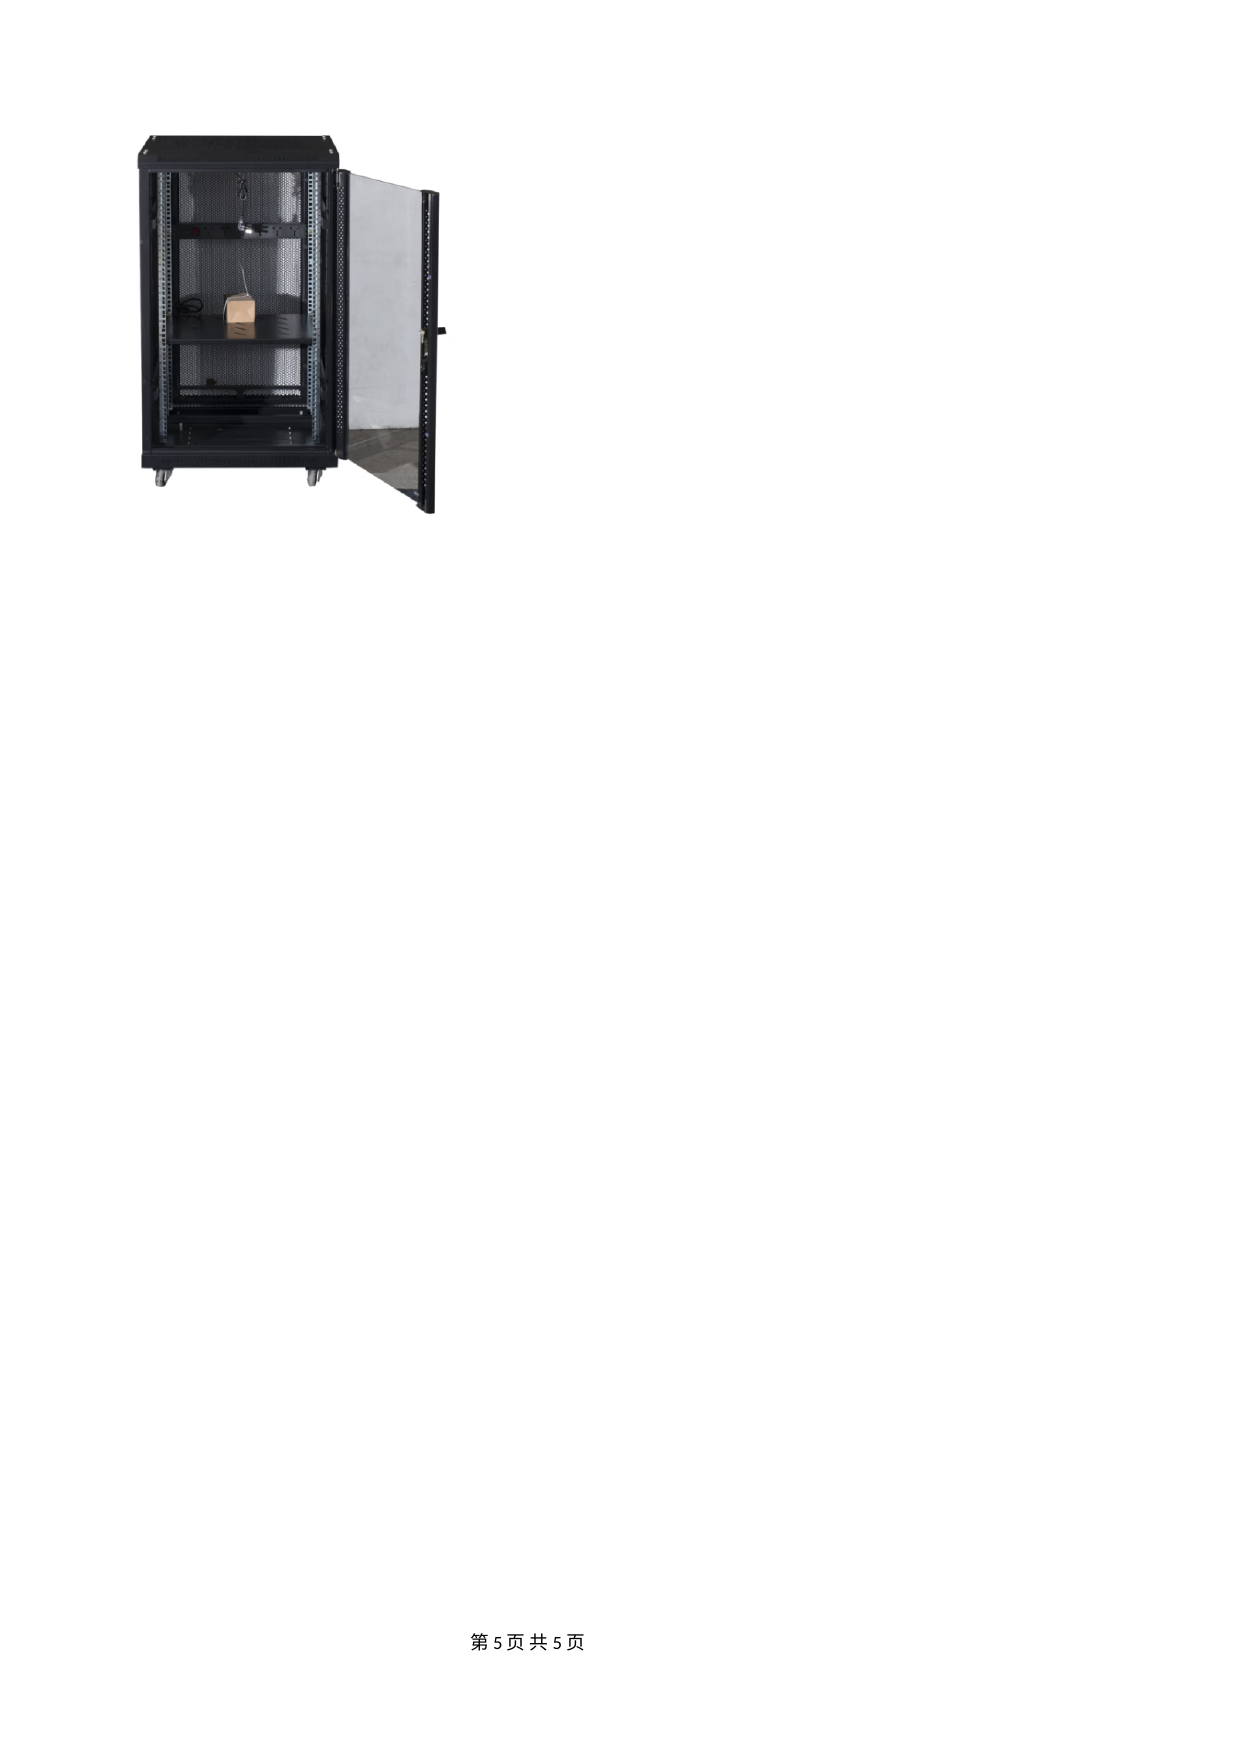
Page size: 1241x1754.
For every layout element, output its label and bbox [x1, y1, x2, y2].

picture [88, 125, 489, 534]
